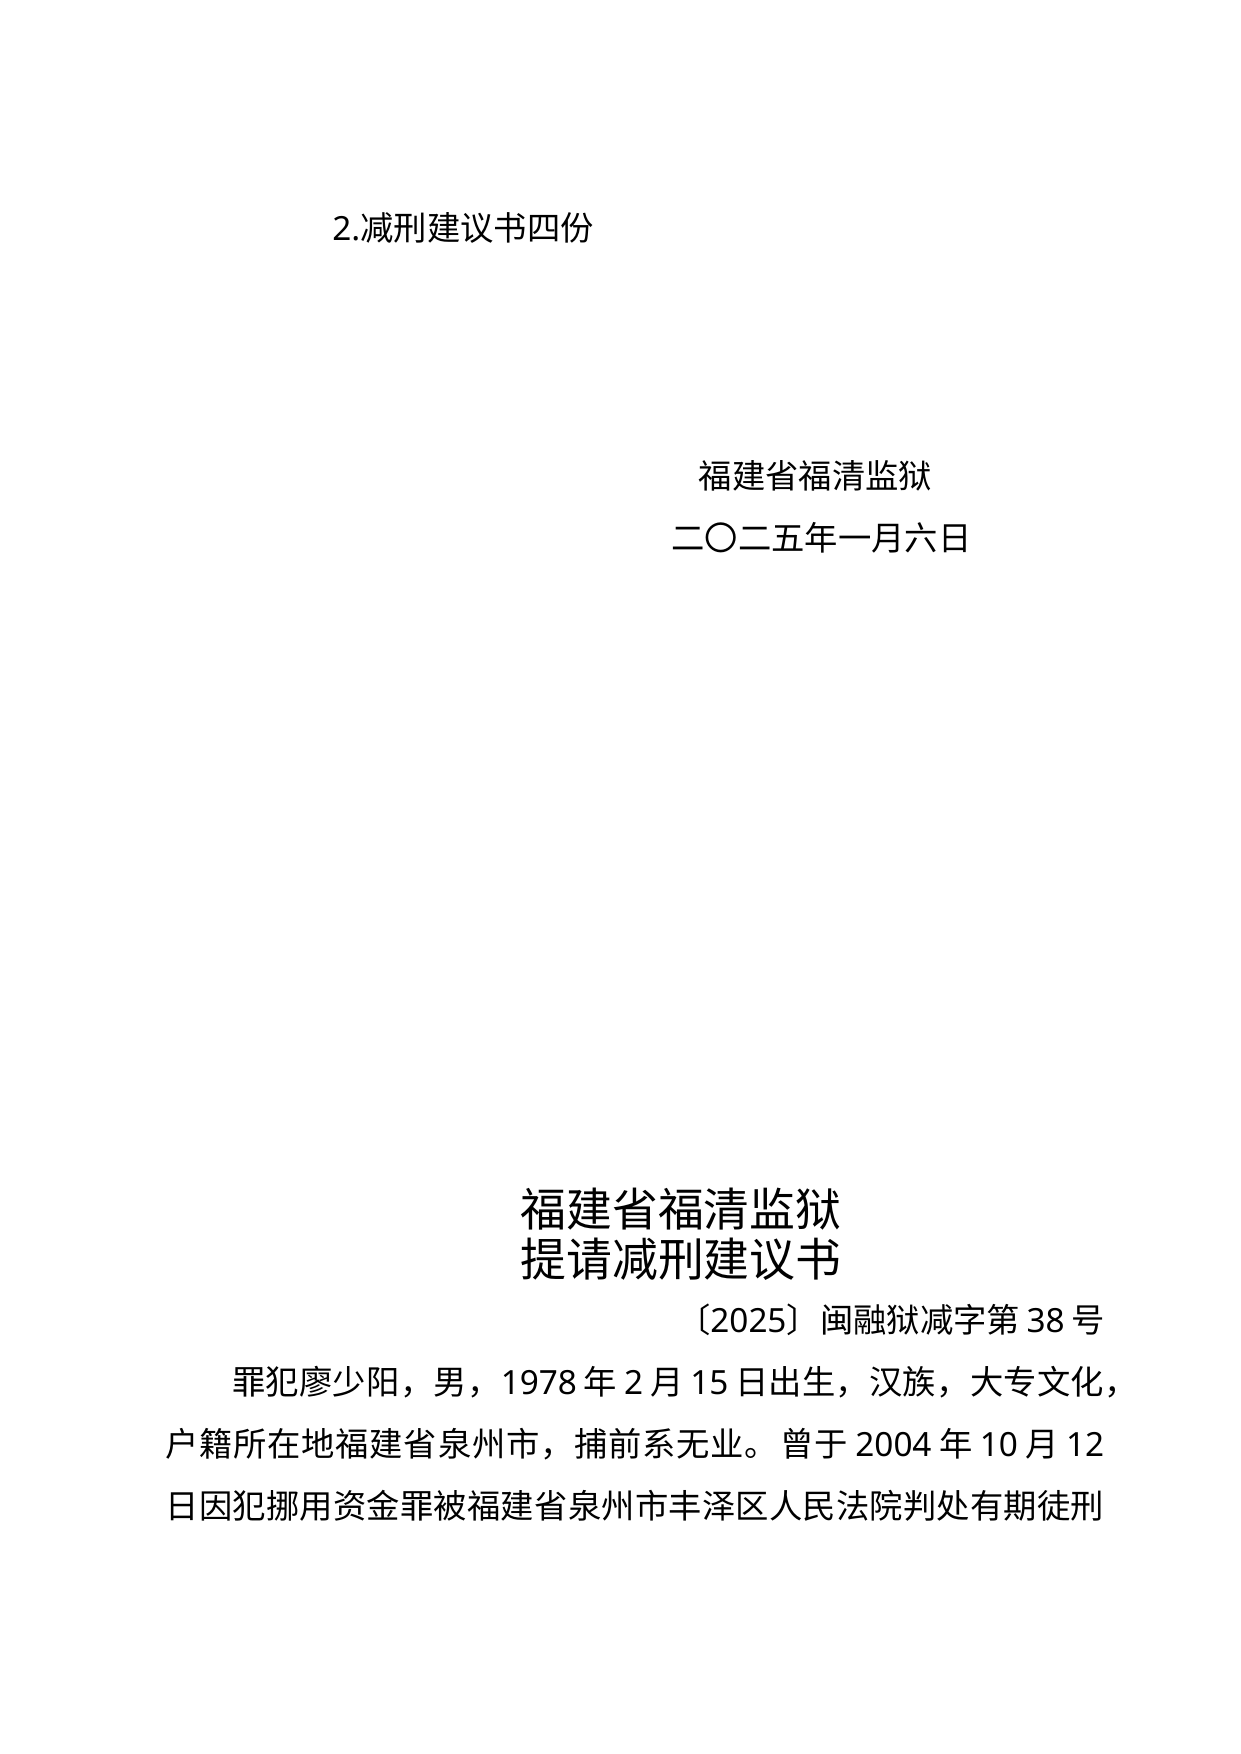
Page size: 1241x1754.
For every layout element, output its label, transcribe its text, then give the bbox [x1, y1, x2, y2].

text 福建省福清监狱 [165, 443, 1109, 505]
text 〔2025〕闽融狱减字第38号 [165, 1287, 1104, 1349]
text 提请减刑建议书 [165, 1237, 1104, 1287]
text 2.减刑建议书四份 [165, 195, 1109, 257]
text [165, 1349, 1104, 1535]
text 福建省福清监狱 [165, 1187, 1104, 1237]
text 二〇二五年一月六日 [165, 505, 971, 567]
